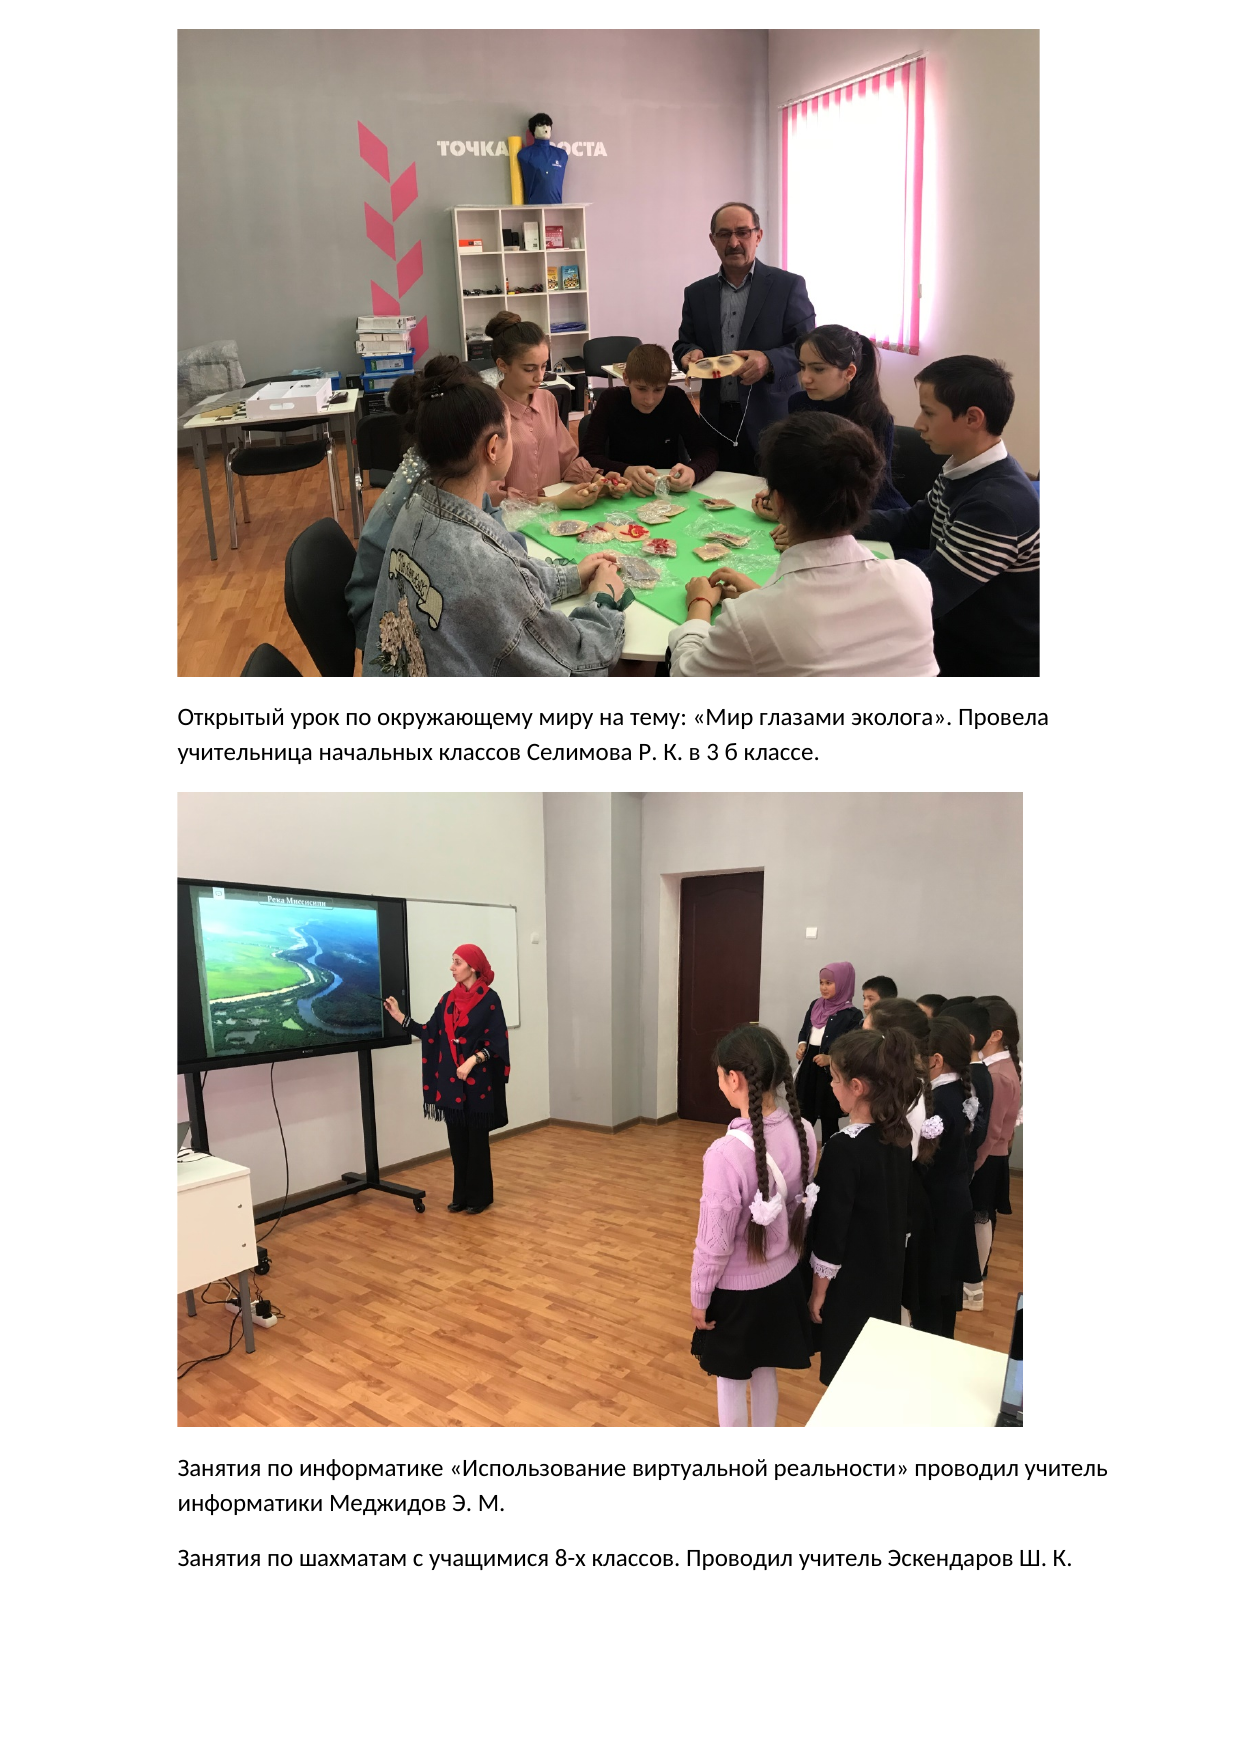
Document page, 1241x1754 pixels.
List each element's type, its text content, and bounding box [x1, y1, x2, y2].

picture [177, 792, 1023, 1427]
text Занятия по шахматам с учащимися 8-х классов. Проводил учитель Эскендаров Ш. К. [177, 1542, 1152, 1573]
text Открытый урок по окружающему миру на тему: «Мир глазами эколога». Провела учительница начальных классов Селимова Р. К. в 3 б классе. [177, 701, 1152, 767]
picture [177, 29, 1040, 677]
text Занятия по информатике «Использование виртуальной реальности» проводил учитель информатики Меджидов Э. М. [177, 1452, 1152, 1517]
